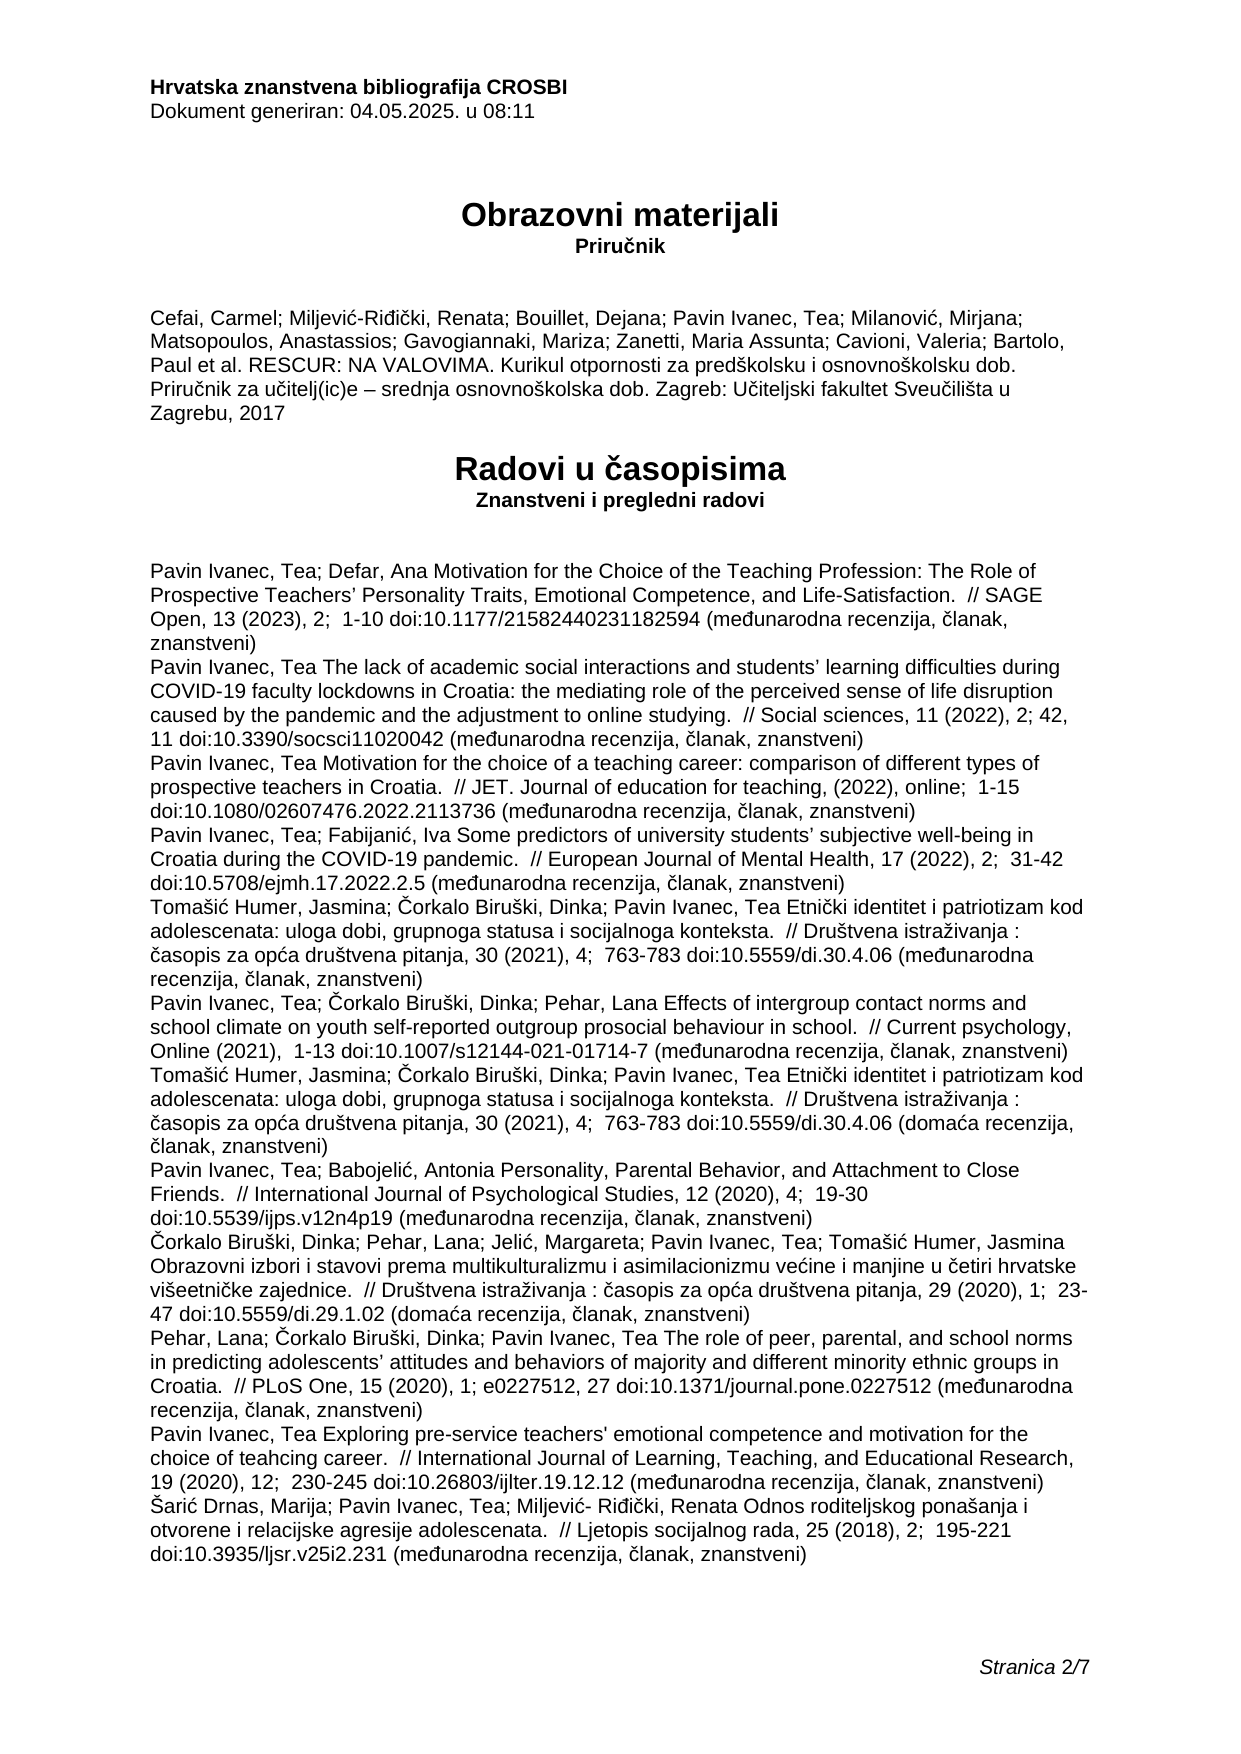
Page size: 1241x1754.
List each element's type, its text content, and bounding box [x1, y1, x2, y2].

subtitle Obrazovni materijali [150, 195, 1090, 233]
text Pavin Ivanec, Tea; Čorkalo Biruški, Dinka; Pehar, Lana [150, 991, 1090, 1062]
subtitle Priručnik [150, 233, 1090, 257]
text Tomašić Humer, Jasmina; Čorkalo Biruški, Dinka; Pavin Ivanec, Tea [150, 895, 1090, 991]
text Tomašić Humer, Jasmina; Čorkalo Biruški, Dinka; Pavin Ivanec, Tea [150, 1062, 1090, 1158]
text Pavin Ivanec, Tea; Defar, Ana [150, 559, 1090, 655]
text Šarić Drnas, Marija; Pavin Ivanec, Tea; Miljević- Riđički, Renata [150, 1494, 1090, 1566]
subtitle Znanstveni i pregledni radovi [150, 487, 1090, 511]
text Pavin Ivanec, Tea; Fabijanić, Iva [150, 823, 1090, 895]
text Pavin Ivanec, Tea; Babojelić, Antonia [150, 1158, 1090, 1230]
text Pavin Ivanec, Tea [150, 751, 1090, 823]
text Pavin Ivanec, Tea [150, 655, 1090, 751]
text Pehar, Lana; Čorkalo Biruški, Dinka; Pavin Ivanec, Tea [150, 1326, 1090, 1422]
subtitle Radovi u časopisima [150, 449, 1090, 487]
text Pavin Ivanec, Tea [150, 1422, 1090, 1494]
text Cefai, Carmel; Miljević-Riđički, Renata; Bouillet, Dejana; Pavin Ivanec, Tea; Milanović, Mirjana; Matsopoulos, Anastassios; Gavogiannaki, Mariza; Zanetti, Maria Assunta; Cavioni, Valeria; Bartolo, Paul et al. [150, 305, 1090, 425]
text Čorkalo Biruški, Dinka; Pehar, Lana; Jelić, Margareta; Pavin Ivanec, Tea; Tomašić Humer, Jasmina [150, 1230, 1090, 1326]
